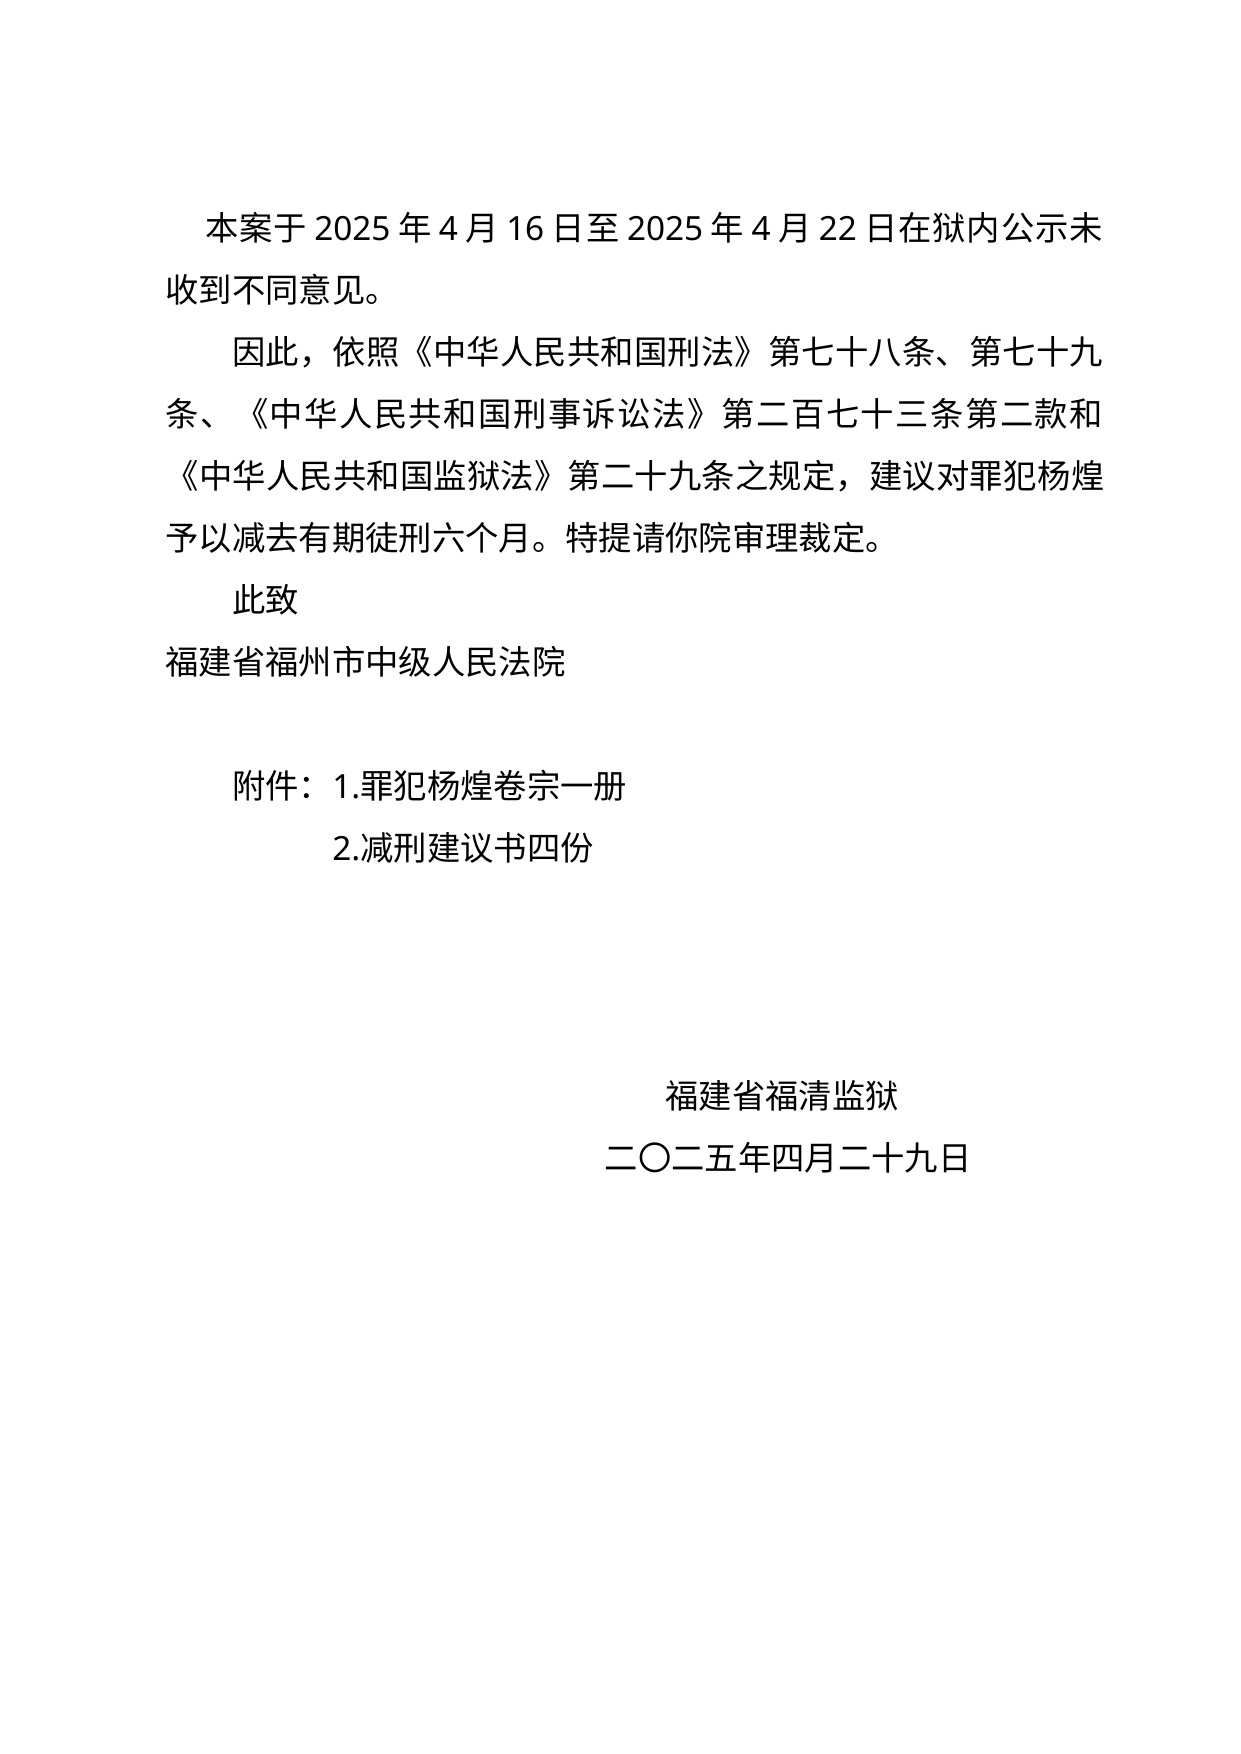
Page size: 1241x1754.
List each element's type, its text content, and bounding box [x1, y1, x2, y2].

text 此致 [165, 567, 1109, 629]
text 福建省福州市中级人民法院 [165, 629, 1109, 691]
text 福建省福清监狱 [165, 1063, 1109, 1125]
text 因此，依照《中华人民共和国刑法》第七十八条、第七十九条、《中华人民共和国刑事诉讼法》第二百七十三条第二款和《中华人民共和国监狱法》第二十九条之规定，建议对罪犯杨煌予以减去有期徒刑六个月。特提请你院审理裁定。 [165, 319, 1104, 567]
text 附件：1.罪犯杨煌卷宗一册 [165, 753, 1104, 815]
text 本案于2025年4月16日至2025年4月22日在狱内公示未收到不同意见。 [165, 195, 1104, 319]
text 2.减刑建议书四份 [165, 815, 1109, 877]
text 二〇二五年四月二十九日 [165, 1125, 971, 1187]
